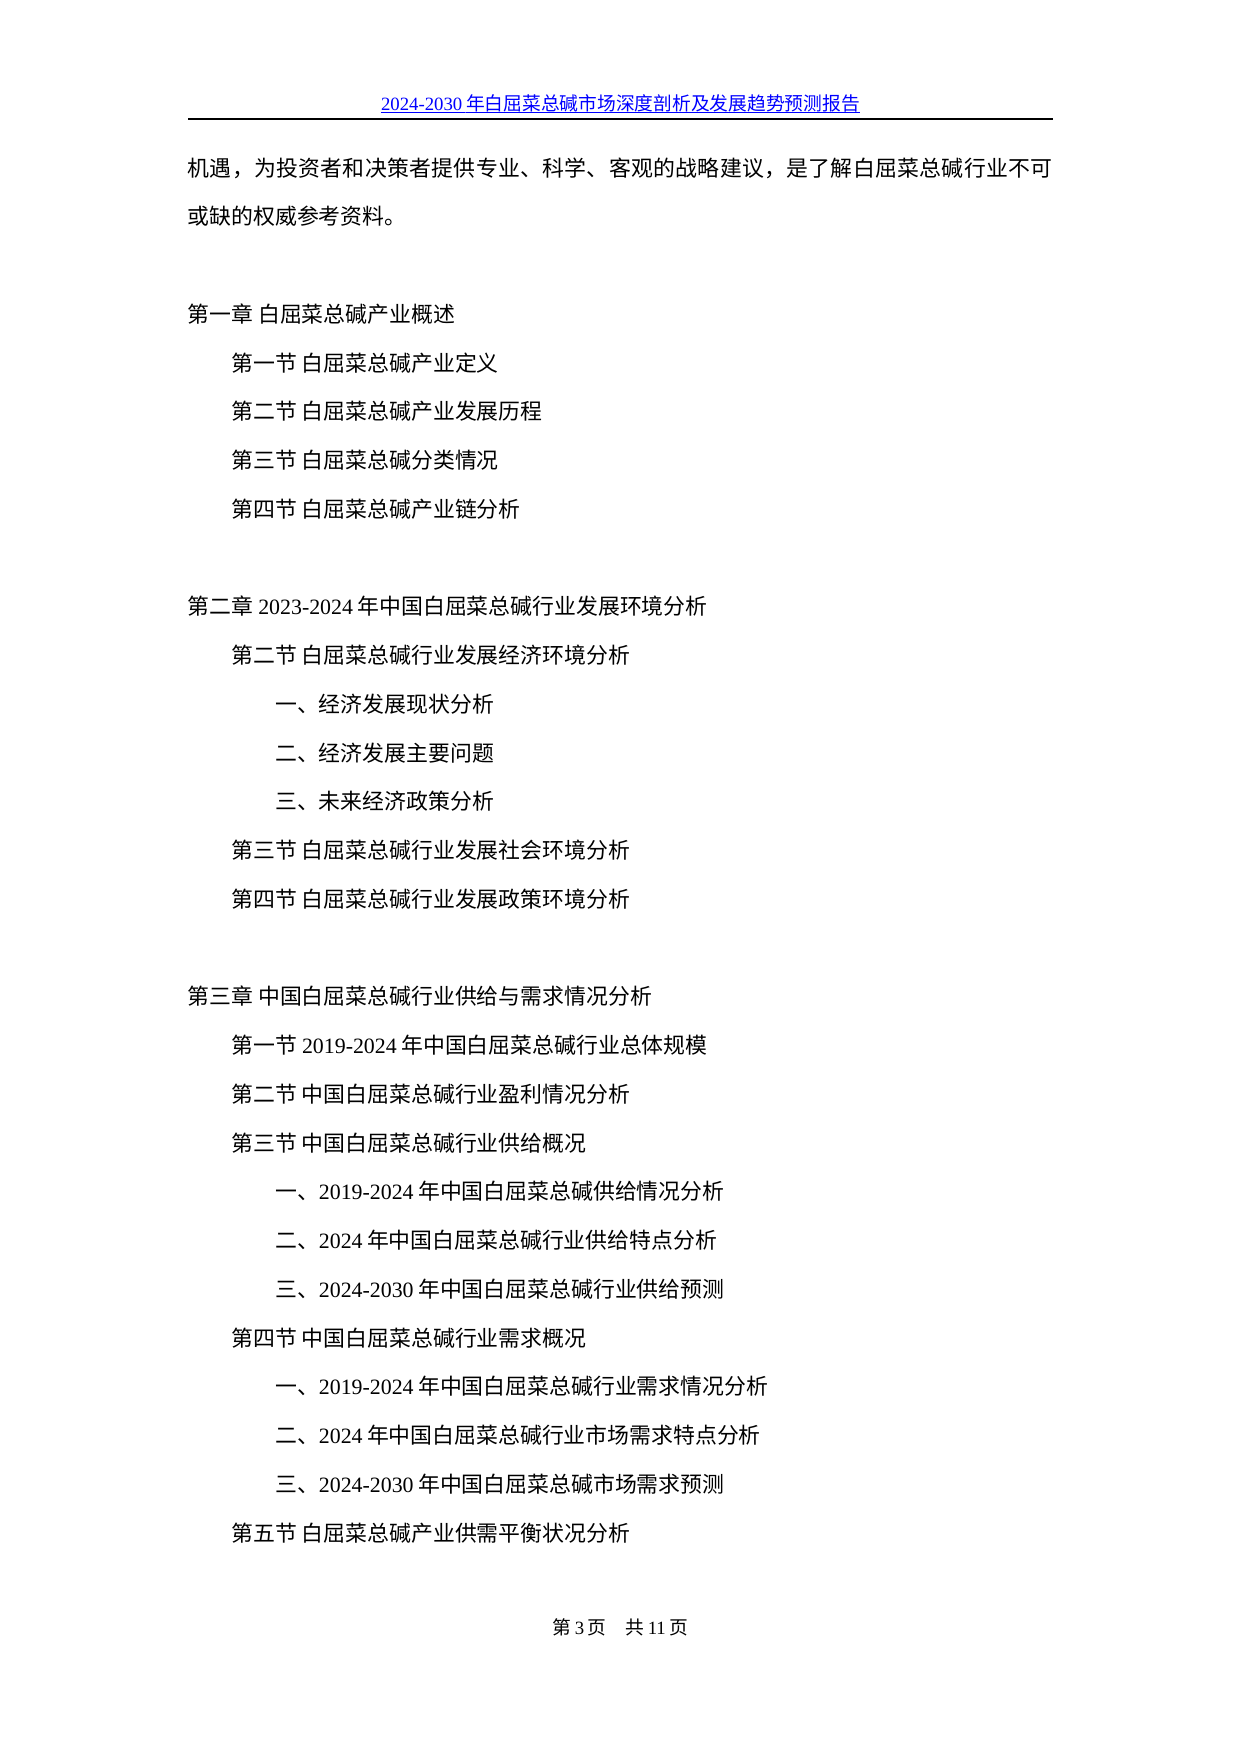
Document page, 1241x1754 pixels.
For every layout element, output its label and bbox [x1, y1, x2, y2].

text [187, 150, 1053, 1548]
